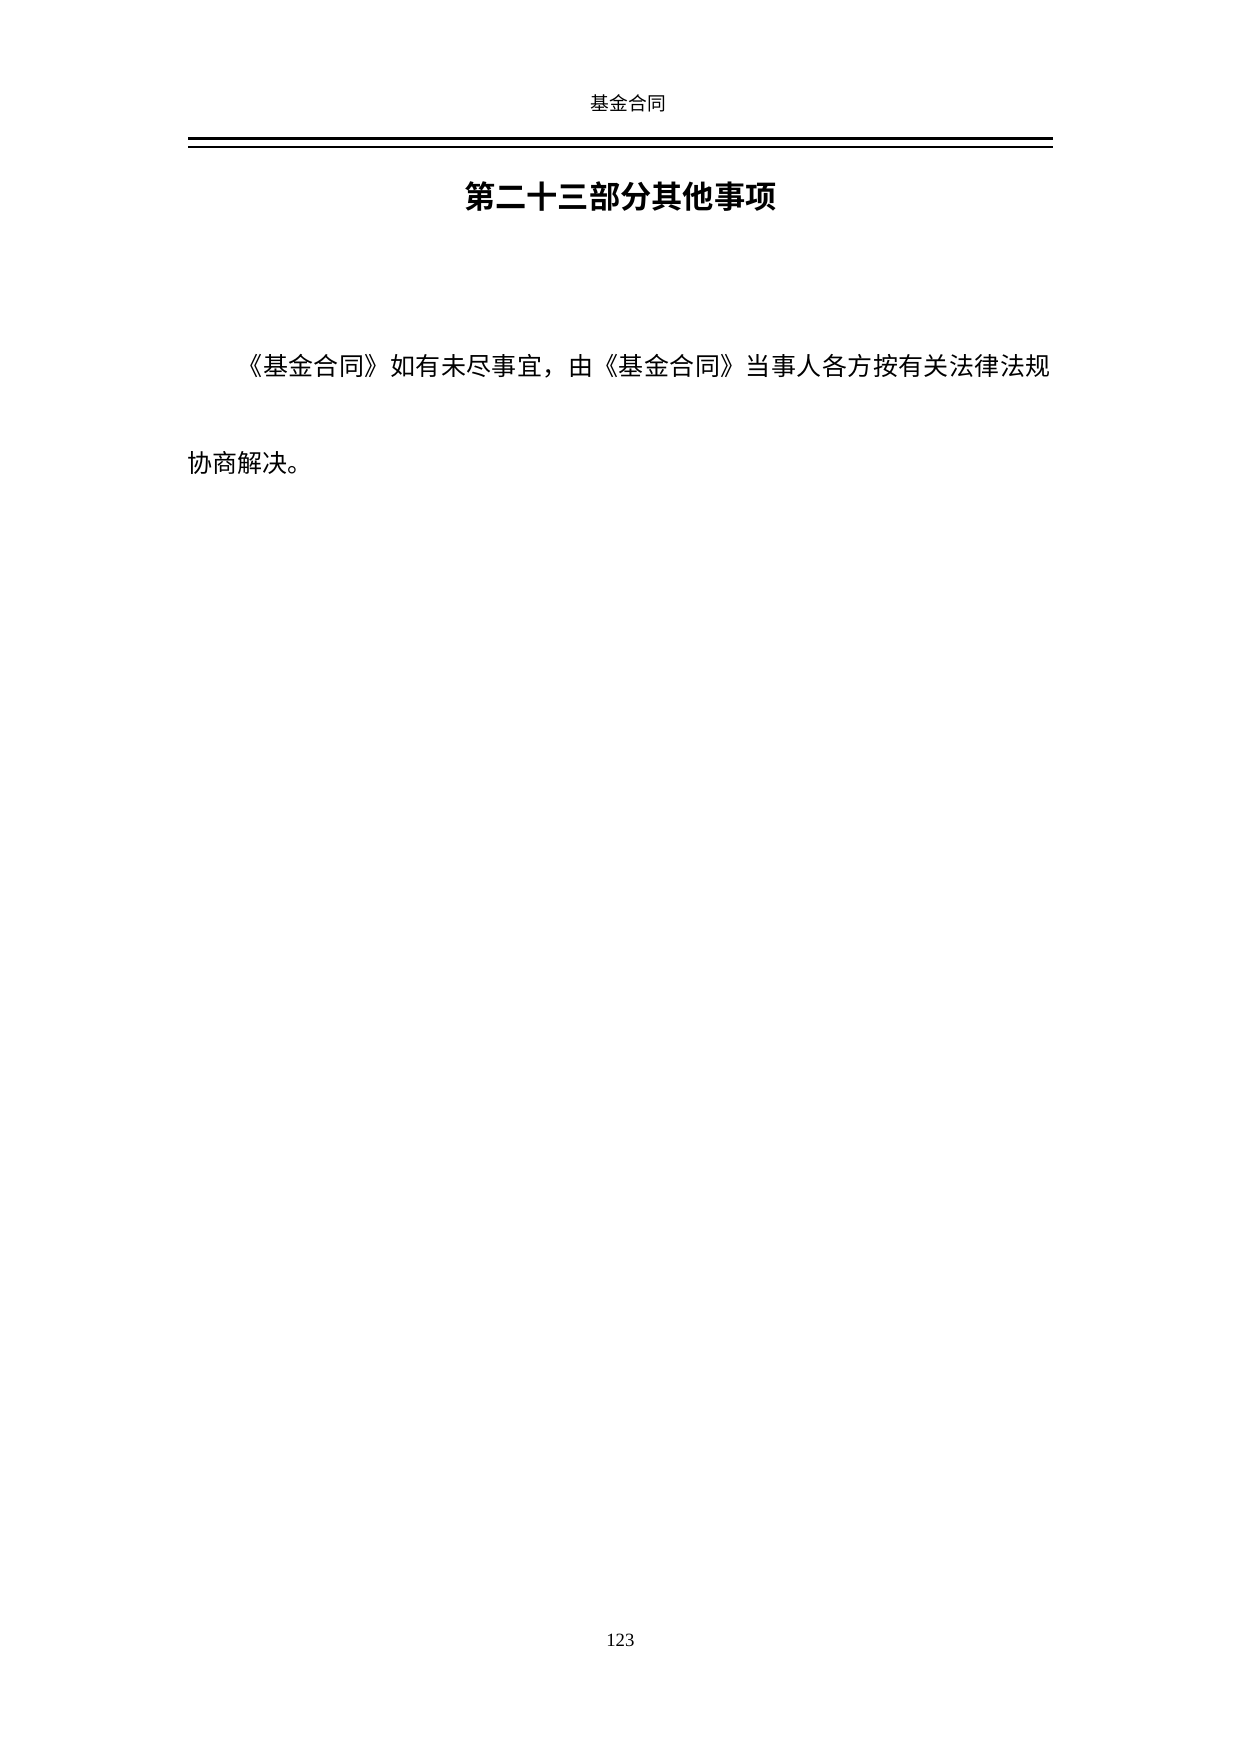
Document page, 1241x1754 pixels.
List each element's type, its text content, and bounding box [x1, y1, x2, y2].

subtitle 第二十三部分其他事项 [187, 162, 1053, 227]
text 《基金合同》如有未尽事宜，由《基金合同》当事人各方按有关法律法规协商解决。 [187, 332, 1053, 494]
